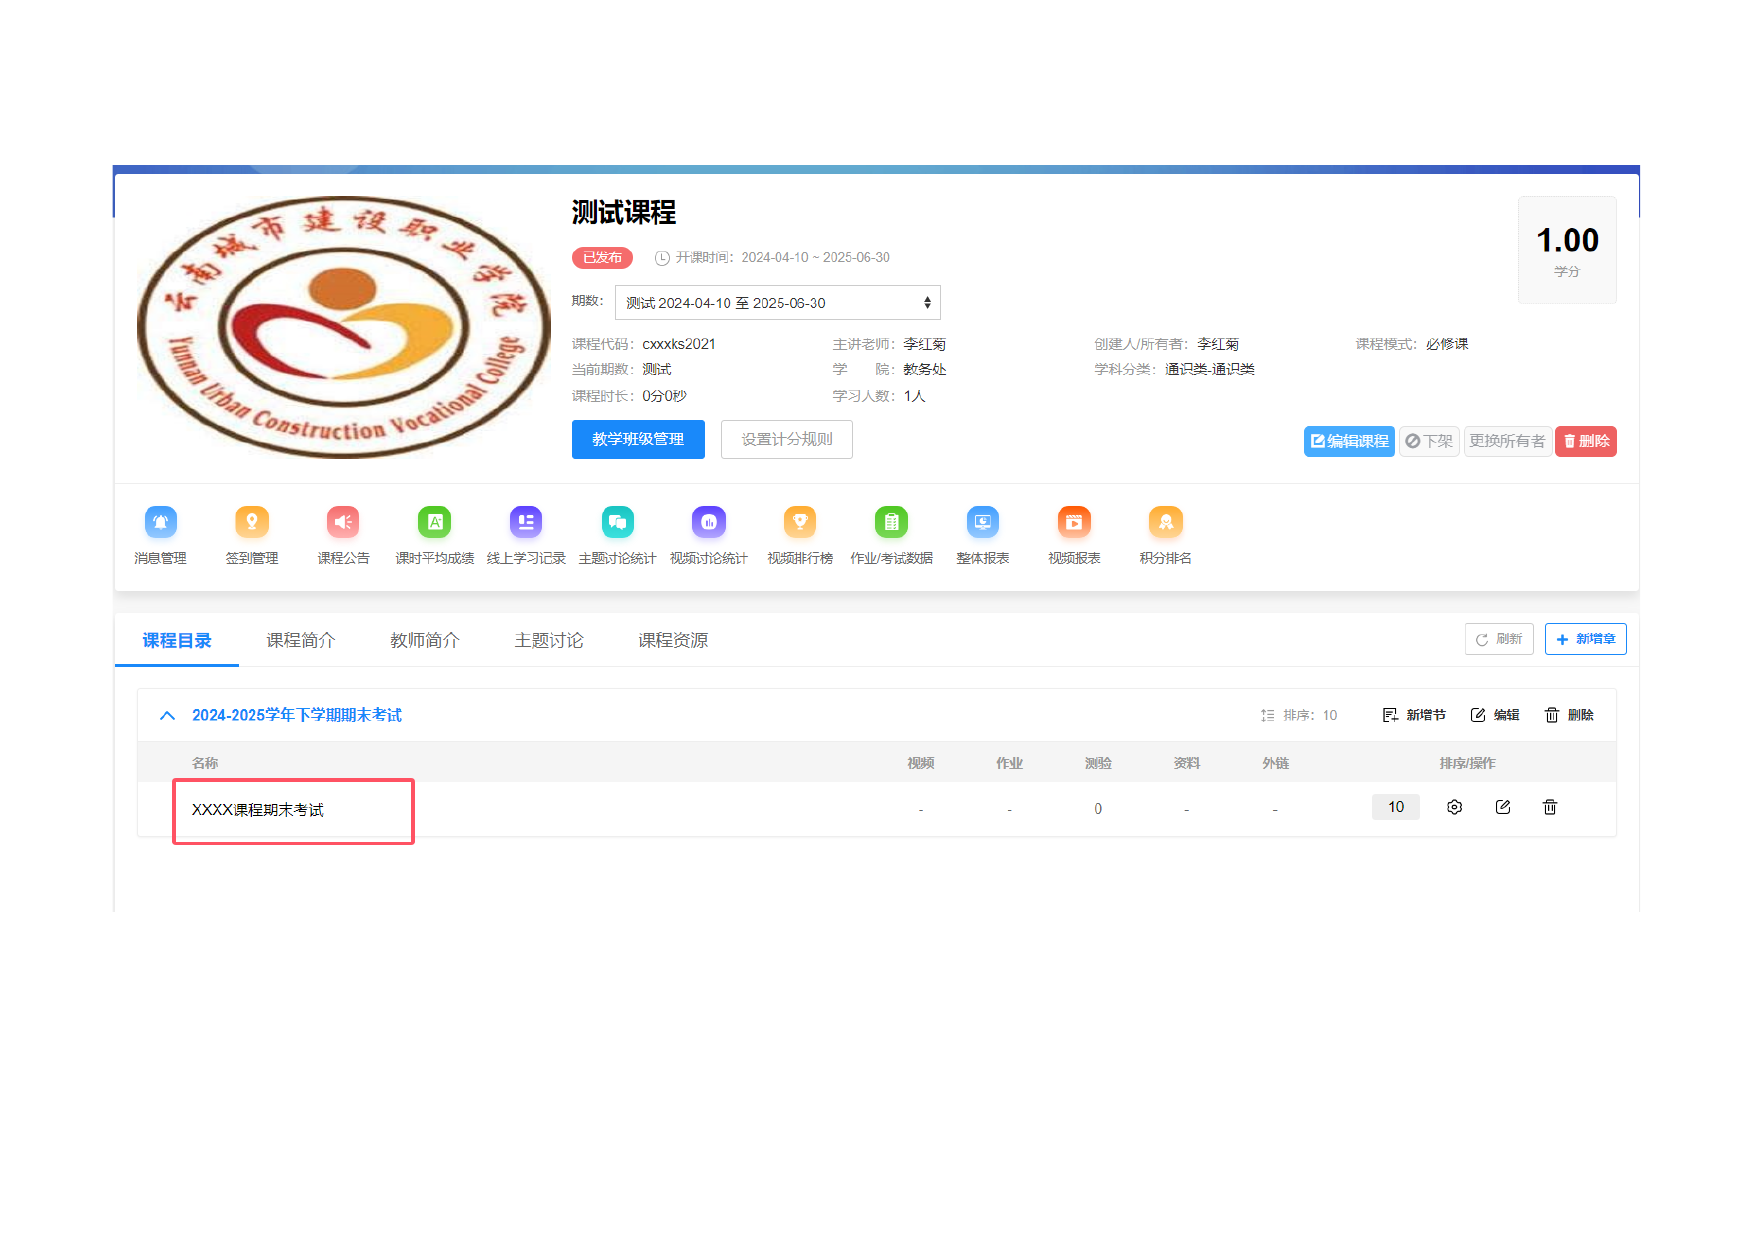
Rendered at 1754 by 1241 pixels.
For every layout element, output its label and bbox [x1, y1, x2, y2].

picture [112, 165, 1641, 912]
